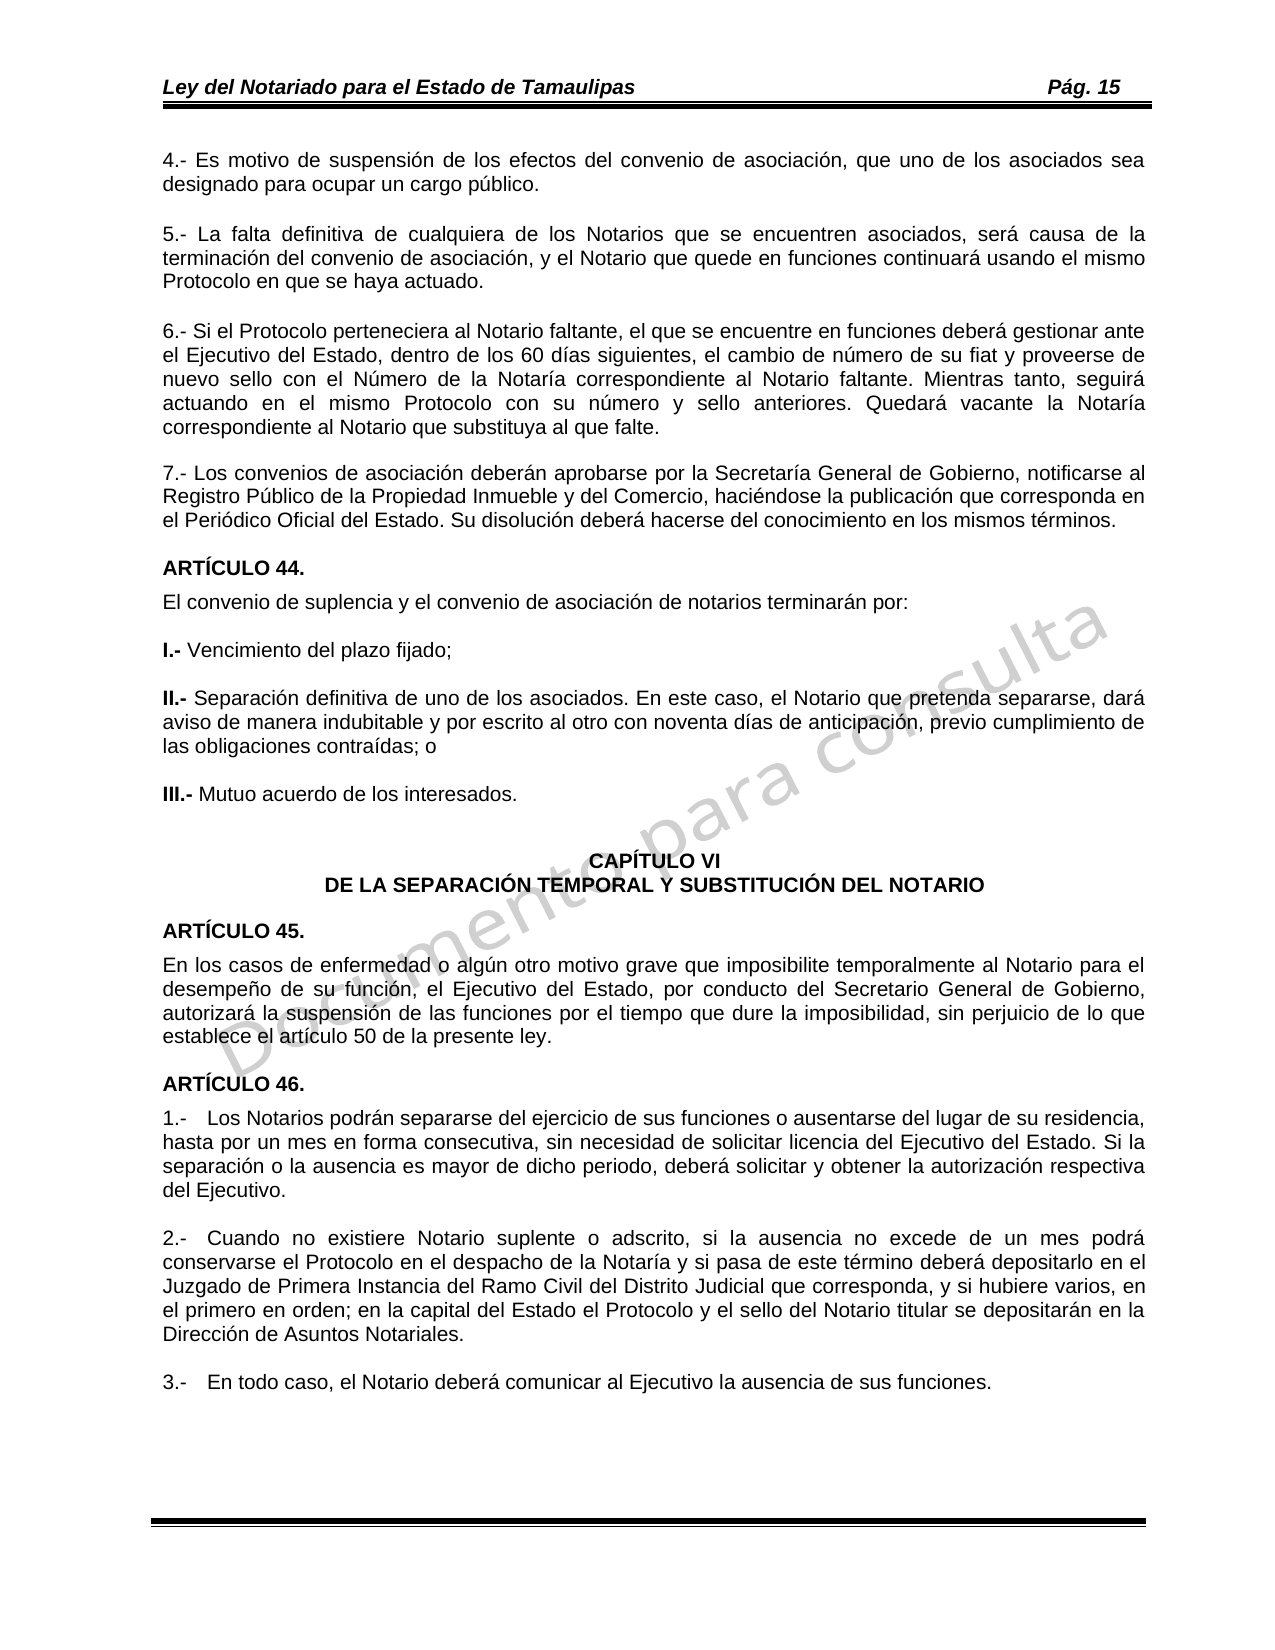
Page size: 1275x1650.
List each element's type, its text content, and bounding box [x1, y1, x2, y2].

title II.- Separación definitiva de uno de los asociados. En este caso, el Notario que pretenda separarse, dará aviso de manera indubitable y por escrito al otro con noventa días de anticipación, previo cumplimiento de las obligaciones contraídas; o [162, 686, 1147, 757]
title ARTÍCULO 45. [162, 919, 1147, 943]
title 6.- Si el Protocolo perteneciera al Notario faltante, el que se encuentre en funciones deberá gestionar ante el Ejecutivo del Estado, dentro de los 60 días siguientes, el cambio de número de su fiat y proveerse de nuevo sello con el Número de la Notaría correspondiente al Notario faltante. Mientras tanto, seguirá actuando en el mismo Protocolo con su número y sello anteriores. Quedará vacante la Notaría correspondiente al Notario que substituya al que falte. [162, 319, 1147, 439]
title ARTÍCULO 46. [162, 1072, 1147, 1096]
title DE LA SEPARACIÓN TEMPORAL Y SUBSTITUCIÓN DEL NOTARIO [162, 873, 1147, 897]
title 2.- Cuando no existiere Notario suplente o adscrito, si la ausencia no excede de un mes podrá conservarse el Protocolo en el despacho de la Notaría y si pasa de este término deberá depositarlo en el Juzgado de Primera Instancia del Ramo Civil del Distrito Judicial que corresponda, y si hubiere varios, en el primero en orden; en la capital del Estado el Protocolo y el sello del Notario titular se depositarán en la Dirección de Asuntos Notariales. [162, 1226, 1147, 1346]
title El convenio de suplencia y el convenio de asociación de notarios terminarán por: [162, 590, 1147, 614]
title ARTÍCULO 44. [162, 556, 1147, 580]
title I.- Vencimiento del plazo fijado; [162, 638, 1147, 662]
title 7.- Los convenios de asociación deberán aprobarse por la Secretaría General de Gobierno, notificarse al Registro Público de la Propiedad Inmueble y del Comercio, haciéndose la publicación que corresponda en el Periódico Oficial del Estado. Su disolución deberá hacerse del conocimiento en los mismos términos. [162, 460, 1147, 532]
title III.- Mutuo acuerdo de los interesados. [162, 781, 1147, 805]
title 3.- En todo caso, el Notario deberá comunicar al Ejecutivo la ausencia de sus funciones. [162, 1369, 1147, 1393]
title 1.- Los Notarios podrán separarse del ejercicio de sus funciones o ausentarse del lugar de su residencia, hasta por un mes en forma consecutiva, sin necesidad de solicitar licencia del Ejecutivo del Estado. Si la separación o la ausencia es mayor de dicho periodo, deberá solicitar y obtener la autorización respectiva del Ejecutivo. [162, 1106, 1147, 1202]
title 5.- La falta definitiva de cualquiera de los Notarios que se encuentren asociados, será causa de la terminación del convenio de asociación, y el Notario que quede en funciones continuará usando el mismo Protocolo en que se haya actuado. [162, 221, 1147, 293]
title 4.- Es motivo de suspensión de los efectos del convenio de asociación, que uno de los asociados sea designado para ocupar un cargo público. [162, 148, 1147, 196]
title En los casos de enfermedad o algún otro motivo grave que imposibilite temporalmente al Notario para el desempeño de su función, el Ejecutivo del Estado, por conducto del Secretario General de Gobierno, autorizará la suspensión de las funciones por el tiempo que dure la imposibilidad, sin perjuicio de lo que establece el artículo 50 de la presente ley. [162, 952, 1147, 1048]
title CAPÍTULO VI [162, 849, 1147, 873]
